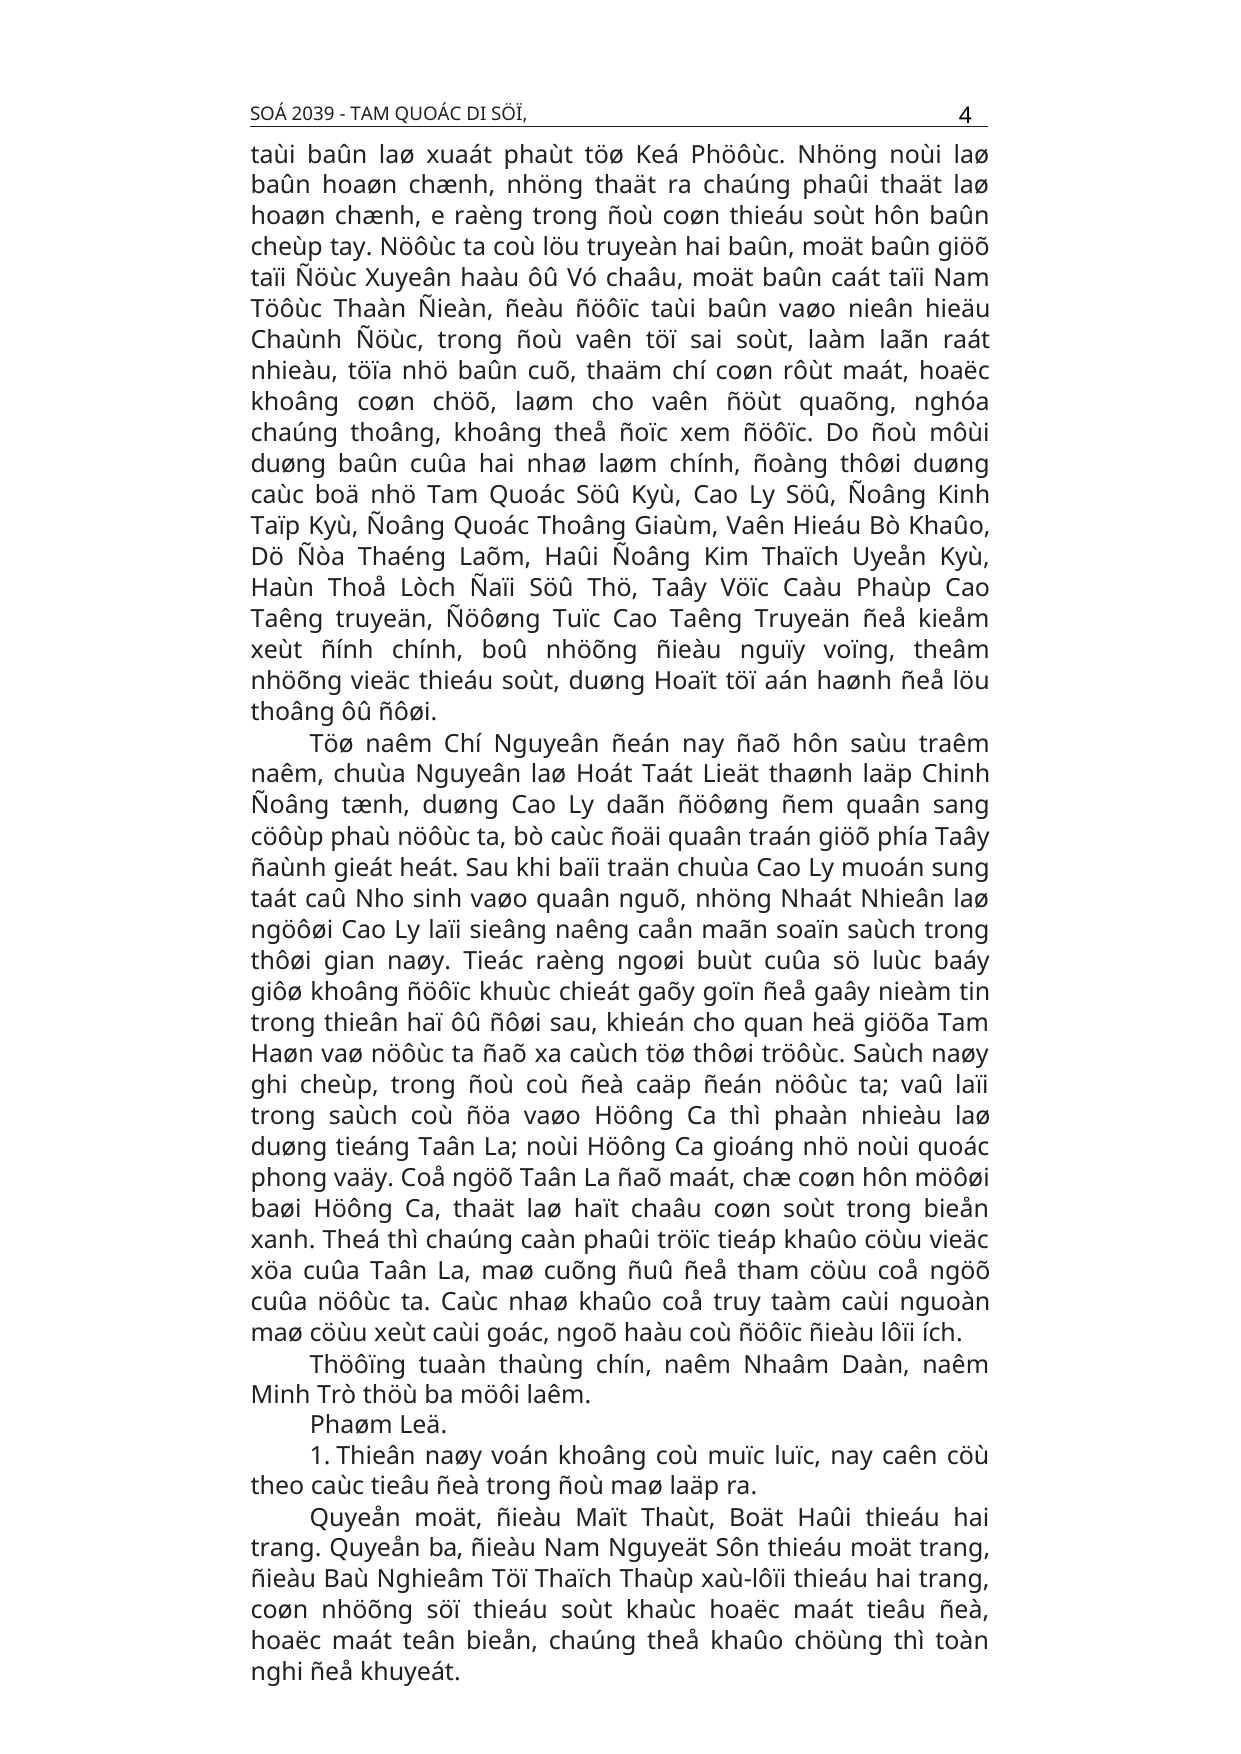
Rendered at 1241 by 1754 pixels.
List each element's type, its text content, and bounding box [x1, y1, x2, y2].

text taùi baûn laø xuaát phaùt töø Keá Phöôùc. Nhöng noùi laø baûn hoaøn chænh, nhöng thaät ra chaúng phaûi thaät laø hoaøn chænh, e raèng trong ñoù coøn thieáu soùt hôn baûn cheùp tay. Nöôùc ta coù löu truyeàn hai baûn, moät baûn giöõ taïi Ñöùc Xuyeân haàu ôû Vó chaâu, moät baûn caát taïi Nam Töôùc Thaàn Ñieàn, ñeàu ñöôïc taùi baûn vaøo nieân hieäu Chaùnh Ñöùc, trong ñoù vaên töï sai soùt, laàm laãn raát nhieàu, töïa nhö baûn cuõ, thaäm chí coøn rôùt maát, hoaëc khoâng coøn chöõ, laøm cho vaên ñöùt quaõng, nghóa chaúng thoâng, khoâng theå ñoïc xem ñöôïc. Do ñoù môùi duøng baûn cuûa hai nhaø laøm chính, ñoàng thôøi duøng caùc boä nhö Tam Quoác Söû Kyù, Cao Ly Söû, Ñoâng Kinh Taïp Kyù, Ñoâng Quoác Thoâng Giaùm, Vaên Hieáu Bò Khaûo, Dö Ñòa Thaéng Laõm, Haûi Ñoâng Kim Thaïch Uyeån Kyù, Haùn Thoå Lòch Ñaïi Söû Thö, Taây Vöïc Caàu Phaùp Cao Taêng truyeän, Ñöôøng Tuïc Cao Taêng Truyeän ñeå kieåm xeùt ñính chính, boû nhöõng ñieàu nguïy voïng, theâm nhöõng vieäc thieáu soùt, duøng Hoaït töï aán haønh ñeå löu thoâng ôû ñôøi. [250, 138, 990, 728]
text Phaøm Leä. [309, 1411, 1092, 1439]
text Quyeån moät, ñieàu Maït Thaùt, Boät Haûi thieáu hai trang. Quyeån ba, ñieàu Nam Nguyeät Sôn thieáu moät trang, ñieàu Baù Nghieâm Töï Thaïch Thaùp xaù-lôïi thieáu hai trang, coøn nhöõng söï thieáu soùt khaùc hoaëc maát tieâu ñeà, hoaëc maát teân bieån, chaúng theå khaûo chöùng thì toàn nghi ñeå khuyeát. [250, 1501, 990, 1688]
text Töø naêm Chí Nguyeân ñeán nay ñaõ hôn saùu traêm naêm, chuùa Nguyeân laø Hoát Taát Lieät thaønh laäp Chinh Ñoâng tænh, duøng Cao Ly daãn ñöôøng ñem quaân sang cöôùp phaù nöôùc ta, bò caùc ñoäi quaân traán giöõ phía Taây ñaùnh gieát heát. Sau khi baïi traän chuùa Cao Ly muoán sung taát caû Nho sinh vaøo quaân nguõ, nhöng Nhaát Nhieân laø ngöôøi Cao Ly laïi sieâng naêng caån maãn soaïn saùch trong thôøi gian naøy. Tieác raèng ngoøi buùt cuûa sö luùc baáy giôø khoâng ñöôïc khuùc chieát gaõy goïn ñeå gaây nieàm tin trong thieân haï ôû ñôøi sau, khieán cho quan heä giöõa Tam Haøn vaø nöôùc ta ñaõ xa caùch töø thôøi tröôùc. Saùch naøy ghi cheùp, trong ñoù coù ñeà caäp ñeán nöôùc ta; vaû laïi trong saùch coù ñöa vaøo Höông Ca thì phaàn nhieàu laø duøng tieáng Taân La; noùi Höông Ca gioáng nhö noùi quoác phong vaäy. Coå ngöõ Taân La ñaõ maát, chæ coøn hôn möôøi baøi Höông Ca, thaät laø haït chaâu coøn soùt trong bieån xanh. Theá thì chaúng caàn phaûi tröïc tieáp khaûo cöùu vieäc xöa cuûa Taân La, maø cuõng ñuû ñeå tham cöùu coå ngöõ cuûa nöôùc ta. Caùc nhaø khaûo coå truy taàm caùi nguoàn maø cöùu xeùt caùi goác, ngoõ haàu coù ñöôïc ñieàu lôïi ích. [250, 728, 990, 1349]
list Thieân naøy voán khoâng coù muïc luïc, nay caên cöù theo caùc tieâu ñeà trong ñoù maø laäp ra. [250, 1439, 990, 1501]
text Thöôïng tuaàn thaùng chín, naêm Nhaâm Daàn, naêm Minh Trò thöù ba möôi laêm. [250, 1349, 990, 1411]
